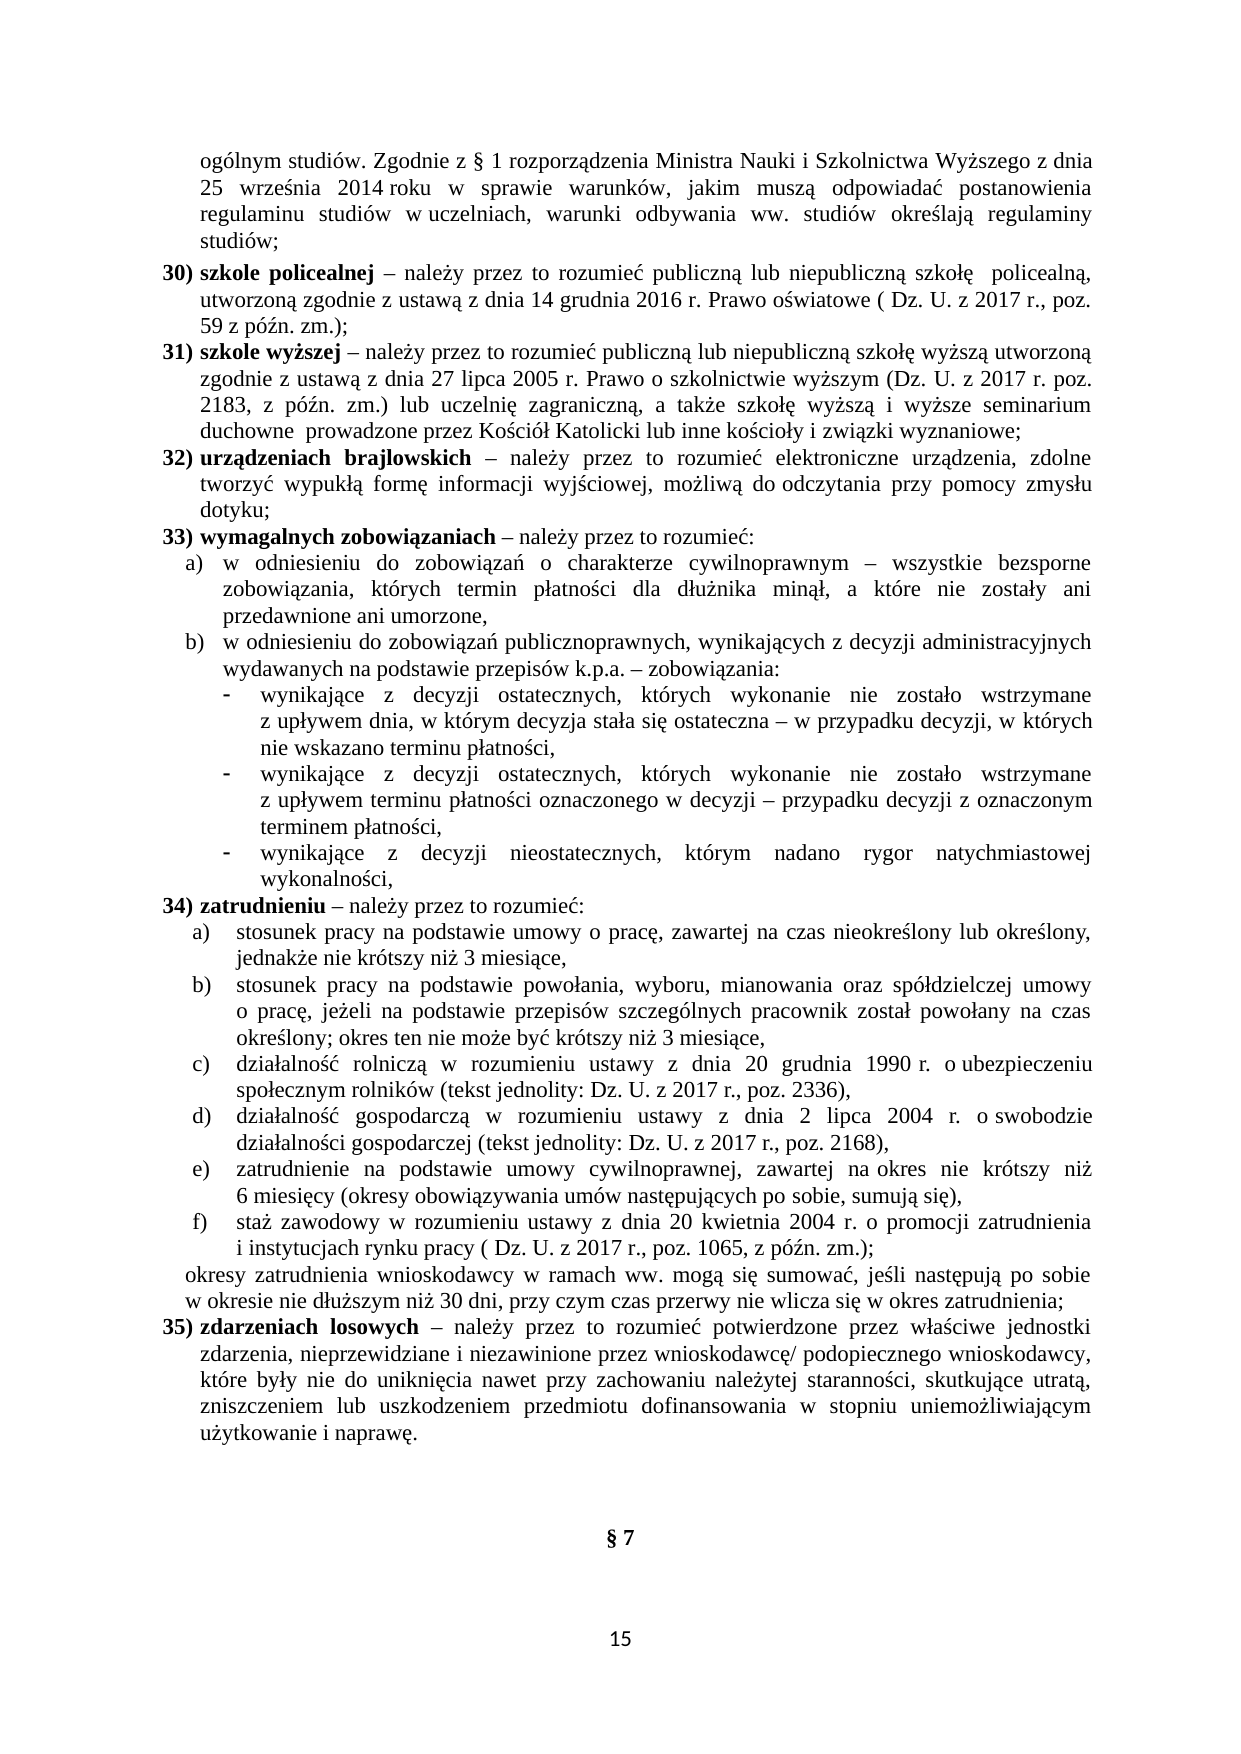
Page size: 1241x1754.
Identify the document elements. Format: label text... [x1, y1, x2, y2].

text b) stosunek pracy na podstawie powołania, wyboru, mianowania oraz spółdzielczej umowy o pracę, jeżeli na podstawie przepisów szczególnych pracownik został powołany na czas określony; okres ten nie może być krótszy niż 3 miesiące, [192, 971, 1093, 1050]
text § 7 [148, 1524, 1093, 1551]
list urządzeniach brajlowskich – należy przez to rozumieć elektroniczne urządzenia, zdolne tworzyć wypukłą formę informacji wyjściowej, możliwą do odczytania przy pomocy zmysłu dotyku; [162, 444, 1093, 523]
text okresy zatrudnienia wnioskodawcy w ramach ww. mogą się sumować, jeśli następują po sobie w okresie nie dłuższym niż 30 dni, przy czym czas przerwy nie wlicza się w okres zatrudnienia; [185, 1261, 1093, 1313]
list wynikające z decyzji ostatecznych, których wykonanie nie zostało wstrzymane z upływem dnia, w którym decyzja stała się ostateczna – w przypadku decyzji, w których nie wskazano terminu płatności, [223, 681, 1093, 760]
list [162, 148, 1093, 253]
list zatrudnieniu – należy przez to rozumieć: [162, 892, 1093, 918]
list szkole policealnej – należy przez to rozumieć publiczną lub niepubliczną szkołę policealną, utworzoną zgodnie z ustawą z dnia 14 grudnia 2016 r. Prawo oświatowe ( Dz. U. z 2017 r., poz. 59 z późn. zm.); [162, 259, 1093, 338]
list zatrudnienie na podstawie umowy cywilnoprawnej, zawartej na okres nie krótszy niż 6 miesięcy (okresy obowiązywania umów następujących po sobie, sumują się), [192, 1155, 1093, 1208]
text c) działalność rolniczą w rozumieniu ustawy z dnia 20 grudnia 1990 r. o ubezpieczeniu społecznym rolników (tekst jednolity: Dz. U. z 2017 r., poz. 2336), [192, 1050, 1093, 1103]
list w odniesieniu do zobowiązań o charakterze cywilnoprawnym – wszystkie bezsporne zobowiązania, których termin płatności dla dłużnika minął, a które nie zostały ani przedawnione ani umorzone, [185, 549, 1093, 628]
list wymagalnych zobowiązaniach – należy przez to rozumieć: [162, 523, 1093, 549]
list zdarzeniach losowych – należy przez to rozumieć potwierdzone przez właściwe jednostki zdarzenia, nieprzewidziane i niezawinione przez wnioskodawcę/ podopiecznego wnioskodawcy, które były nie do uniknięcia nawet przy zachowaniu należytej staranności, skutkujące utratą, zniszczeniem lub uszkodzeniem przedmiotu dofinansowania w stopniu uniemożliwiającym użytkowanie i naprawę. [162, 1313, 1093, 1445]
list działalność gospodarczą w rozumieniu ustawy z dnia 2 lipca 2004 r. o swobodzie działalności gospodarczej (tekst jednolity: Dz. U. z 2017 r., poz. 2168), [192, 1103, 1093, 1155]
list w odniesieniu do zobowiązań publicznoprawnych, wynikających z decyzji administracyjnych wydawanych na podstawie przepisów k.p.a. – zobowiązania: [185, 628, 1093, 681]
list wynikające z decyzji nieostatecznych, którym nadano rygor natychmiastowej wykonalności, [223, 839, 1093, 892]
text a) stosunek pracy na podstawie umowy o pracę, zawartej na czas nieokreślony lub określony, jednakże nie krótszy niż 3 miesiące, [192, 918, 1093, 971]
list wynikające z decyzji ostatecznych, których wykonanie nie zostało wstrzymane z upływem terminu płatności oznaczonego w decyzji – przypadku decyzji z oznaczonym terminem płatności, [223, 760, 1093, 839]
list szkole wyższej – należy przez to rozumieć publiczną lub niepubliczną szkołę wyższą utworzoną zgodnie z ustawą z dnia 27 lipca 2005 r. Prawo o szkolnictwie wyższym (Dz. U. z 2017 r. poz. 2183, z późn. zm.) lub uczelnię zagraniczną, a także szkołę wyższą i wyższe seminarium duchowne prowadzone przez Kościół Katolicki lub inne kościoły i związki wyznaniowe; [162, 338, 1093, 444]
list staż zawodowy w rozumieniu ustawy z dnia 20 kwietnia 2004 r. o promocji zatrudnienia i instytucjach rynku pracy ( Dz. U. z 2017 r., poz. 1065, z późn. zm.); [192, 1208, 1093, 1261]
